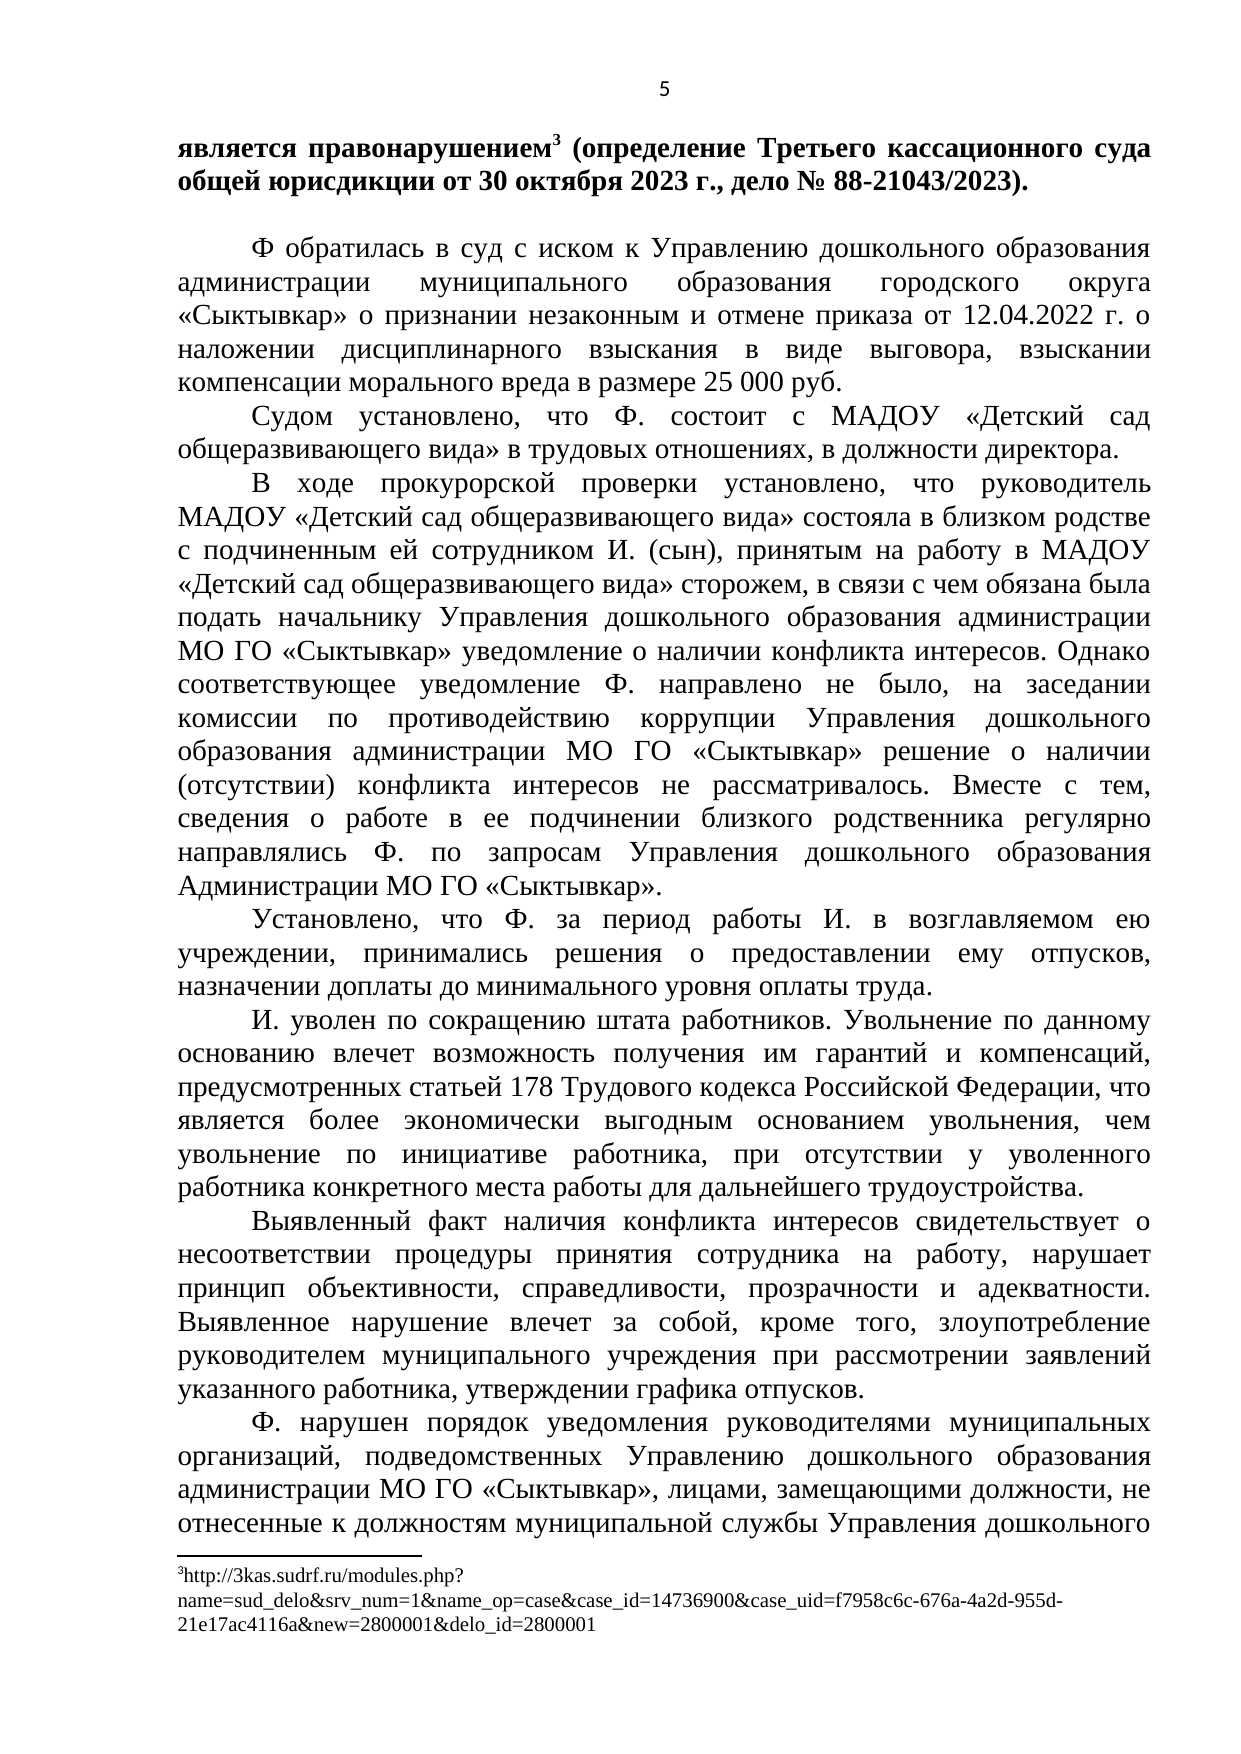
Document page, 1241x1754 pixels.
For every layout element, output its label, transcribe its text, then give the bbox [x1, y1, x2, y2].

text И. уволен по сокращению штата работников. Увольнение по данному основанию влечет возможность получения им гарантий и компенсаций, предусмотренных статьей 178 Трудового кодекса Российской Федерации, что является более экономически выгодным основанием увольнения, чем увольнение по инициативе работника, при отсутствии у уволенного работника конкретного места работы для дальнейшего трудоустройства. [177, 1002, 1152, 1203]
text Установлено, что Ф. за период работы И. в возглавляемом ею учреждении, принимались решения о предоставлении ему отпусков, назначении доплаты до минимального уровня оплаты труда. [177, 901, 1152, 1002]
text Судом установлено, что Ф. состоит с МАДОУ «Детский сад общеразвивающего вида» в трудовых отношениях, в должности директора. [177, 398, 1152, 465]
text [177, 130, 1152, 197]
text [177, 1404, 1152, 1538]
text В ходе прокурорской проверки установлено, что руководитель МАДОУ «Детский сад общеразвивающего вида» состояла в близком родстве с подчиненным ей сотрудником И. (сын), принятым на работу в МАДОУ «Детский сад общеразвивающего вида» сторожем, в связи с чем обязана была подать начальнику Управления дошкольного образования администрации МО ГО «Сыктывкар» уведомление о наличии конфликта интересов. Однако соответствующее уведомление Ф. направлено не было, на заседании комиссии по противодействию коррупции Управления дошкольного образования администрации МО ГО «Сыктывкар» решение о наличии (отсутствии) конфликта интересов не рассматривалось. Вместе с тем, сведения о работе в ее подчинении близкого родственника регулярно направлялись Ф. по запросам Управления дошкольного образования Администрации МО ГО «Сыктывкар». [177, 465, 1152, 901]
text Ф обратилась в суд с иском к Управлению дошкольного образования администрации муниципального образования городского округа «Сыктывкар» о признании незаконным и отмене приказа от 12.04.2022 г. о наложении дисциплинарного взыскания в виде выговора, взыскании компенсации морального вреда в размере 25 000 руб. [177, 230, 1152, 398]
text Выявленный факт наличия конфликта интересов свидетельствует о несоответствии процедуры принятия сотрудника на работу, нарушает принцип объективности, справедливости, прозрачности и адекватности. Выявленное нарушение влечет за собой, кроме того, злоупотребление руководителем муниципального учреждения при рассмотрении заявлений указанного работника, утверждении графика отпусков. [177, 1203, 1152, 1404]
